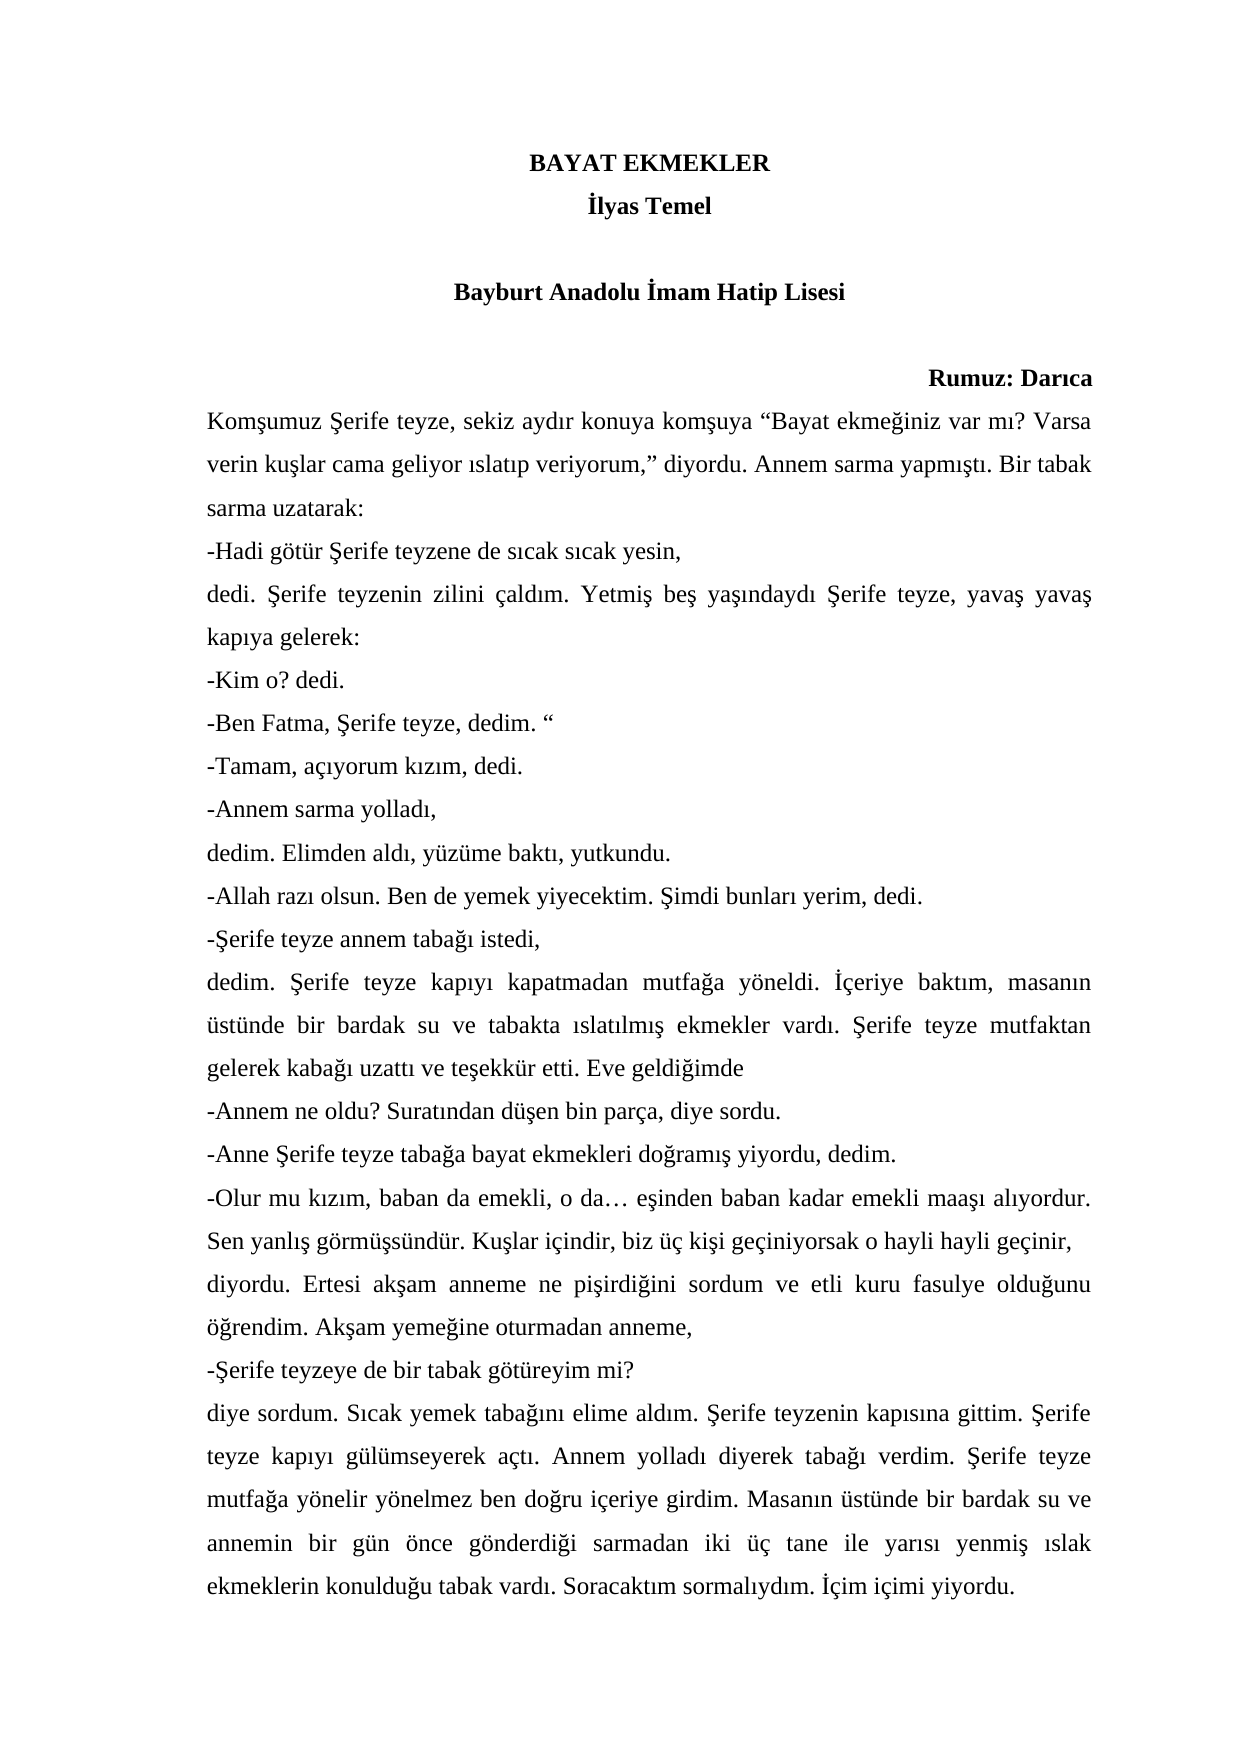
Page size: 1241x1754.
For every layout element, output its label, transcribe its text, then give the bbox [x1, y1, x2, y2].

text -Allah razı olsun. Ben de yemek yiyecektim. Şimdi bunları yerim, dedi. [207, 881, 1093, 909]
text -Şerife teyze annem tabağı istedi, [207, 924, 1093, 953]
text -Hadi götür Şerife teyzene de sıcak sıcak yesin, [207, 536, 1093, 564]
text -Kim o? dedi. [207, 665, 1093, 694]
text -Anne Şerife teyze tabağa bayat ekmekleri doğramış yiyordu, dedim. [207, 1139, 1093, 1168]
text -Ben Fatma, Şerife teyze, dedim. “ [207, 708, 1093, 737]
text dedim. Şerife teyze kapıyı kapatmadan mutfağa yöneldi. İçeriye baktım, masanın üstünde bir bardak su ve tabakta ıslatılmış ekmekler vardı. Şerife teyze mutfaktan gelerek kabağı uzattı ve teşekkür etti. Eve geldiğimde [207, 967, 1093, 1082]
text İlyas Temel [207, 191, 1093, 219]
text diyordu. Ertesi akşam anneme ne pişirdiğini sordum ve etli kuru fasulye olduğunu öğrendim. Akşam yemeğine oturmadan anneme, [207, 1269, 1093, 1341]
text -Annem sarma yolladı, [207, 794, 1093, 823]
text dedim. Elimden aldı, yüzüme baktı, yutkundu. [207, 838, 1093, 866]
text Komşumuz Şerife teyze, sekiz aydır konuya komşuya “Bayat ekmeğiniz var mı? Varsa verin kuşlar cama geliyor ıslatıp veriyorum,” diyordu. Annem sarma yapmıştı. Bir tabak sarma uzatarak: [207, 406, 1093, 521]
text dedi. Şerife teyzenin zilini çaldım. Yetmiş beş yaşındaydı Şerife teyze, yavaş yavaş kapıya gelerek: [207, 579, 1093, 651]
text diye sordum. Sıcak yemek tabağını elime aldım. Şerife teyzenin kapısına gittim. Şerife teyze kapıyı gülümseyerek açtı. Annem yolladı diyerek tabağı verdim. Şerife teyze mutfağa yönelir yönelmez ben doğru içeriye girdim. Masanın üstünde bir bardak su ve annemin bir gün önce gönderdiği sarmadan iki üç tane ile yarısı yenmiş ıslak ekmeklerin konulduğu tabak vardı. Soracaktım sormalıydım. İçim içimi yiyordu. [207, 1398, 1093, 1599]
text -Olur mu kızım, baban da emekli, o da… eşinden baban kadar emekli maaşı alıyordur. Sen yanlış görmüşsündür. Kuşlar içindir, biz üç kişi geçiniyorsak o hayli hayli geçinir, [207, 1183, 1093, 1254]
text -Annem ne oldu? Suratından düşen bin parça, diye sordu. [207, 1096, 1093, 1125]
text BAYAT EKMEKLER [207, 148, 1093, 176]
text Bayburt Anadolu İmam Hatip Lisesi [207, 277, 1093, 306]
text -Tamam, açıyorum kızım, dedi. [207, 751, 1093, 780]
text Rumuz: Darıca [207, 363, 1093, 392]
text -Şerife teyzeye de bir tabak götüreyim mi? [207, 1355, 1093, 1384]
